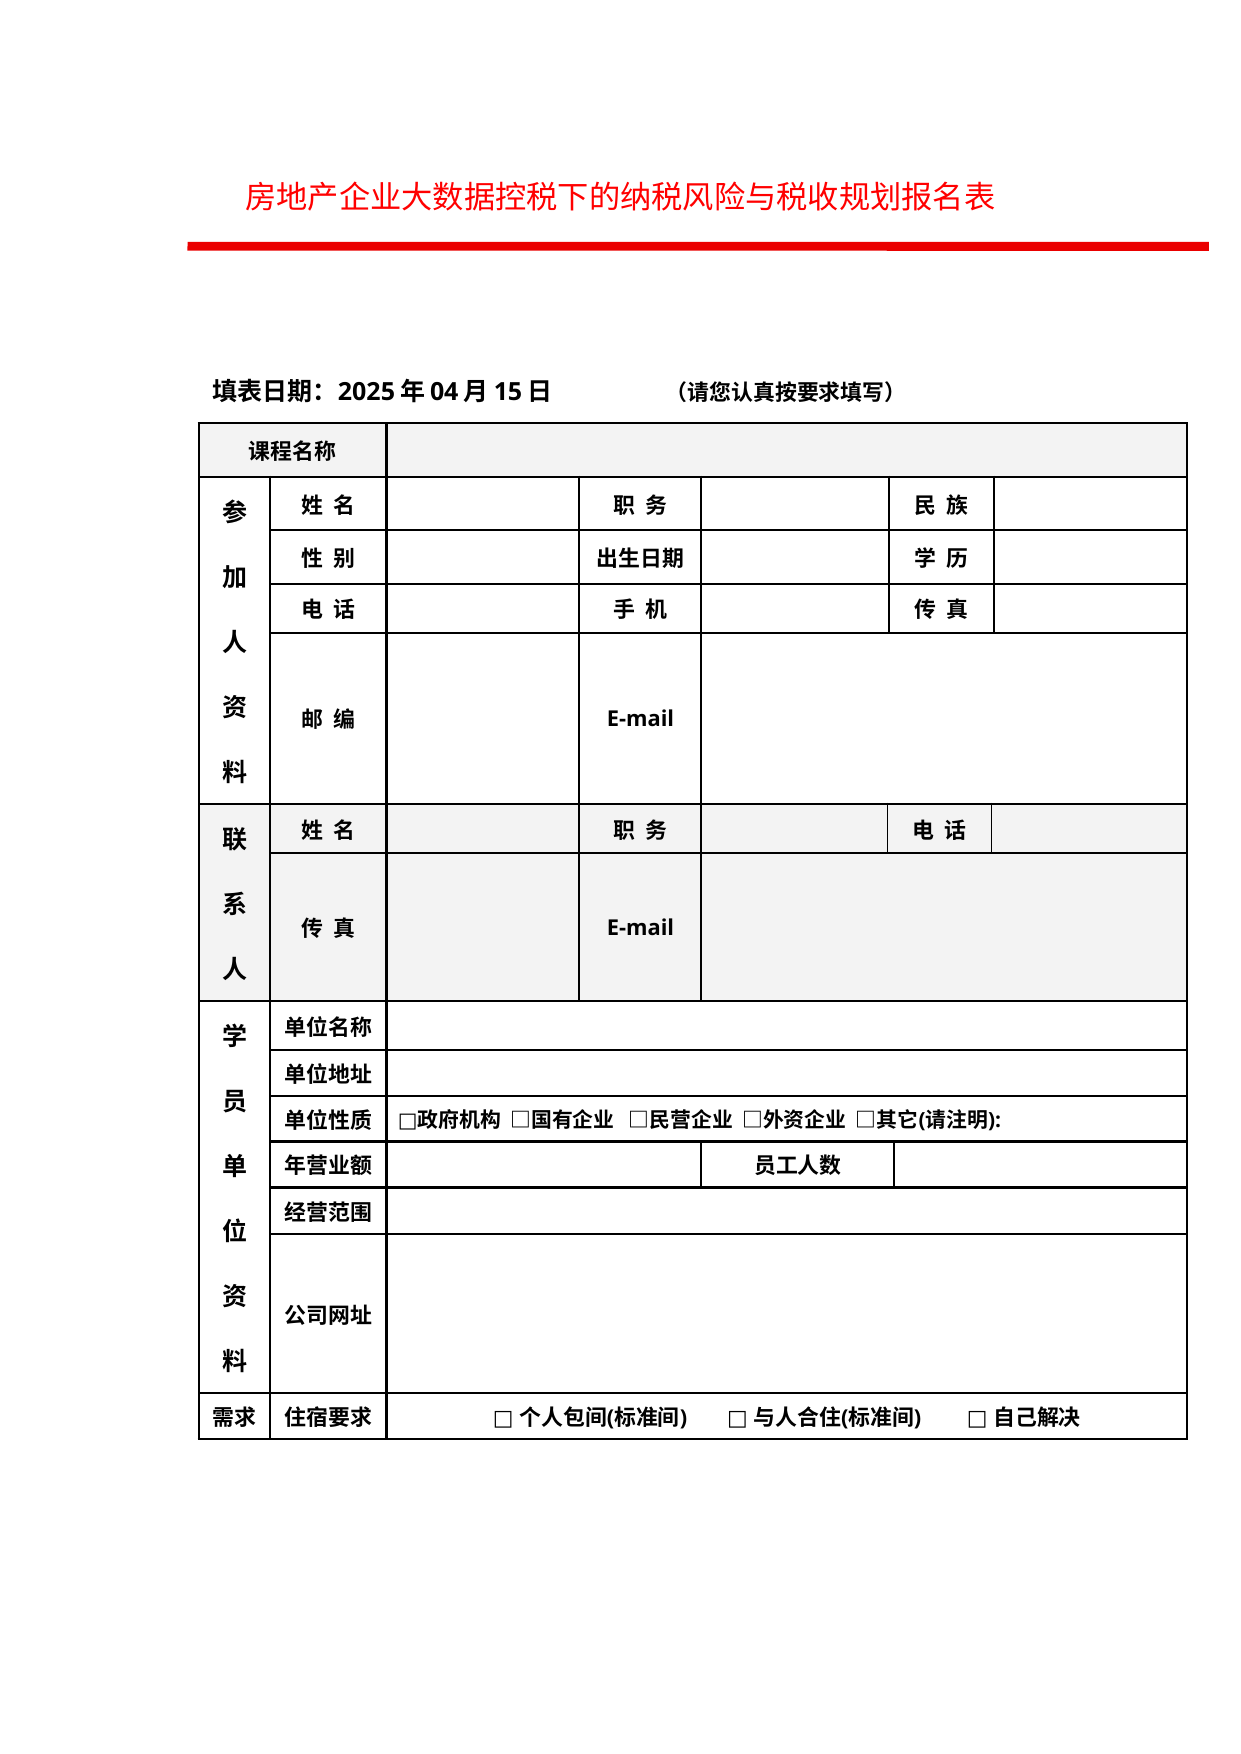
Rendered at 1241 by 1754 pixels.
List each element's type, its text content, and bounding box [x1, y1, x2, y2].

table_cell [995, 478, 1186, 529]
table_cell E-mail [580, 854, 700, 1000]
table_cell □ 个人包间(标准间) □ 与人合住(标准间) □ 自己解决 [388, 1394, 1186, 1438]
table_cell 职 务 [580, 478, 700, 529]
table_cell 职 务 [580, 805, 700, 852]
table_cell 民 族 [890, 478, 993, 529]
table_cell [992, 805, 1186, 852]
table_cell 联 系 人 [200, 805, 269, 1000]
table_cell [388, 1189, 1186, 1233]
table_cell 传 真 [890, 585, 993, 632]
table_cell [702, 531, 888, 582]
table_cell 年营业额 [271, 1143, 385, 1186]
table_cell 住宿要求 [271, 1394, 385, 1438]
table_cell 单位性质 [271, 1097, 385, 1140]
table_cell 学 员 单 位 资 料 [200, 1002, 269, 1392]
table_cell [388, 531, 578, 582]
table_cell [702, 634, 1186, 803]
table_cell [995, 531, 1186, 582]
table_cell 公司网址 [271, 1235, 385, 1392]
table_cell 学 历 [890, 531, 993, 582]
table_cell [388, 1051, 1186, 1095]
table_cell [388, 805, 578, 852]
table_cell [388, 1143, 700, 1186]
table_cell [995, 585, 1186, 632]
table_cell □政府机构 □国有企业 □民营企业 □外资企业 □其它(请注明): [388, 1097, 1186, 1140]
table_cell [388, 1235, 1186, 1392]
table_cell [388, 854, 578, 1000]
table_cell [388, 478, 578, 529]
table_cell 出生日期 [580, 531, 700, 582]
table_cell [388, 1002, 1186, 1049]
table_cell [388, 585, 578, 632]
table_cell 姓 名 [271, 478, 385, 529]
table_cell [702, 585, 888, 632]
table_cell 性 别 [271, 531, 385, 582]
table_cell 传 真 [271, 854, 385, 1000]
table_cell 需求 [200, 1394, 269, 1438]
table_cell [702, 805, 887, 852]
table_header [388, 424, 1186, 476]
table_cell 姓 名 [271, 805, 385, 852]
table_cell E-mail [580, 634, 700, 803]
table_cell [702, 854, 1186, 1000]
table_cell [388, 634, 578, 803]
table_cell 单位名称 [271, 1002, 385, 1049]
text 填表日期：2025年04月15日 （请您认真按要求填写） [187, 357, 1053, 422]
text 房地产企业大数据控税下的纳税风险与税收规划报名表 [187, 162, 1053, 227]
table_cell 电 话 [271, 585, 385, 632]
table_cell 参加人资料 [200, 478, 269, 803]
table_cell 手 机 [580, 585, 700, 632]
table_cell 邮 编 [271, 634, 385, 803]
table_cell [702, 478, 888, 529]
table_header 课程名称 [200, 424, 385, 476]
table_cell [895, 1143, 1186, 1186]
table_cell 经营范围 [271, 1189, 385, 1233]
table_cell 员工人数 [702, 1143, 893, 1186]
table_cell 单位地址 [271, 1051, 385, 1095]
table_cell 电 话 [888, 805, 991, 852]
